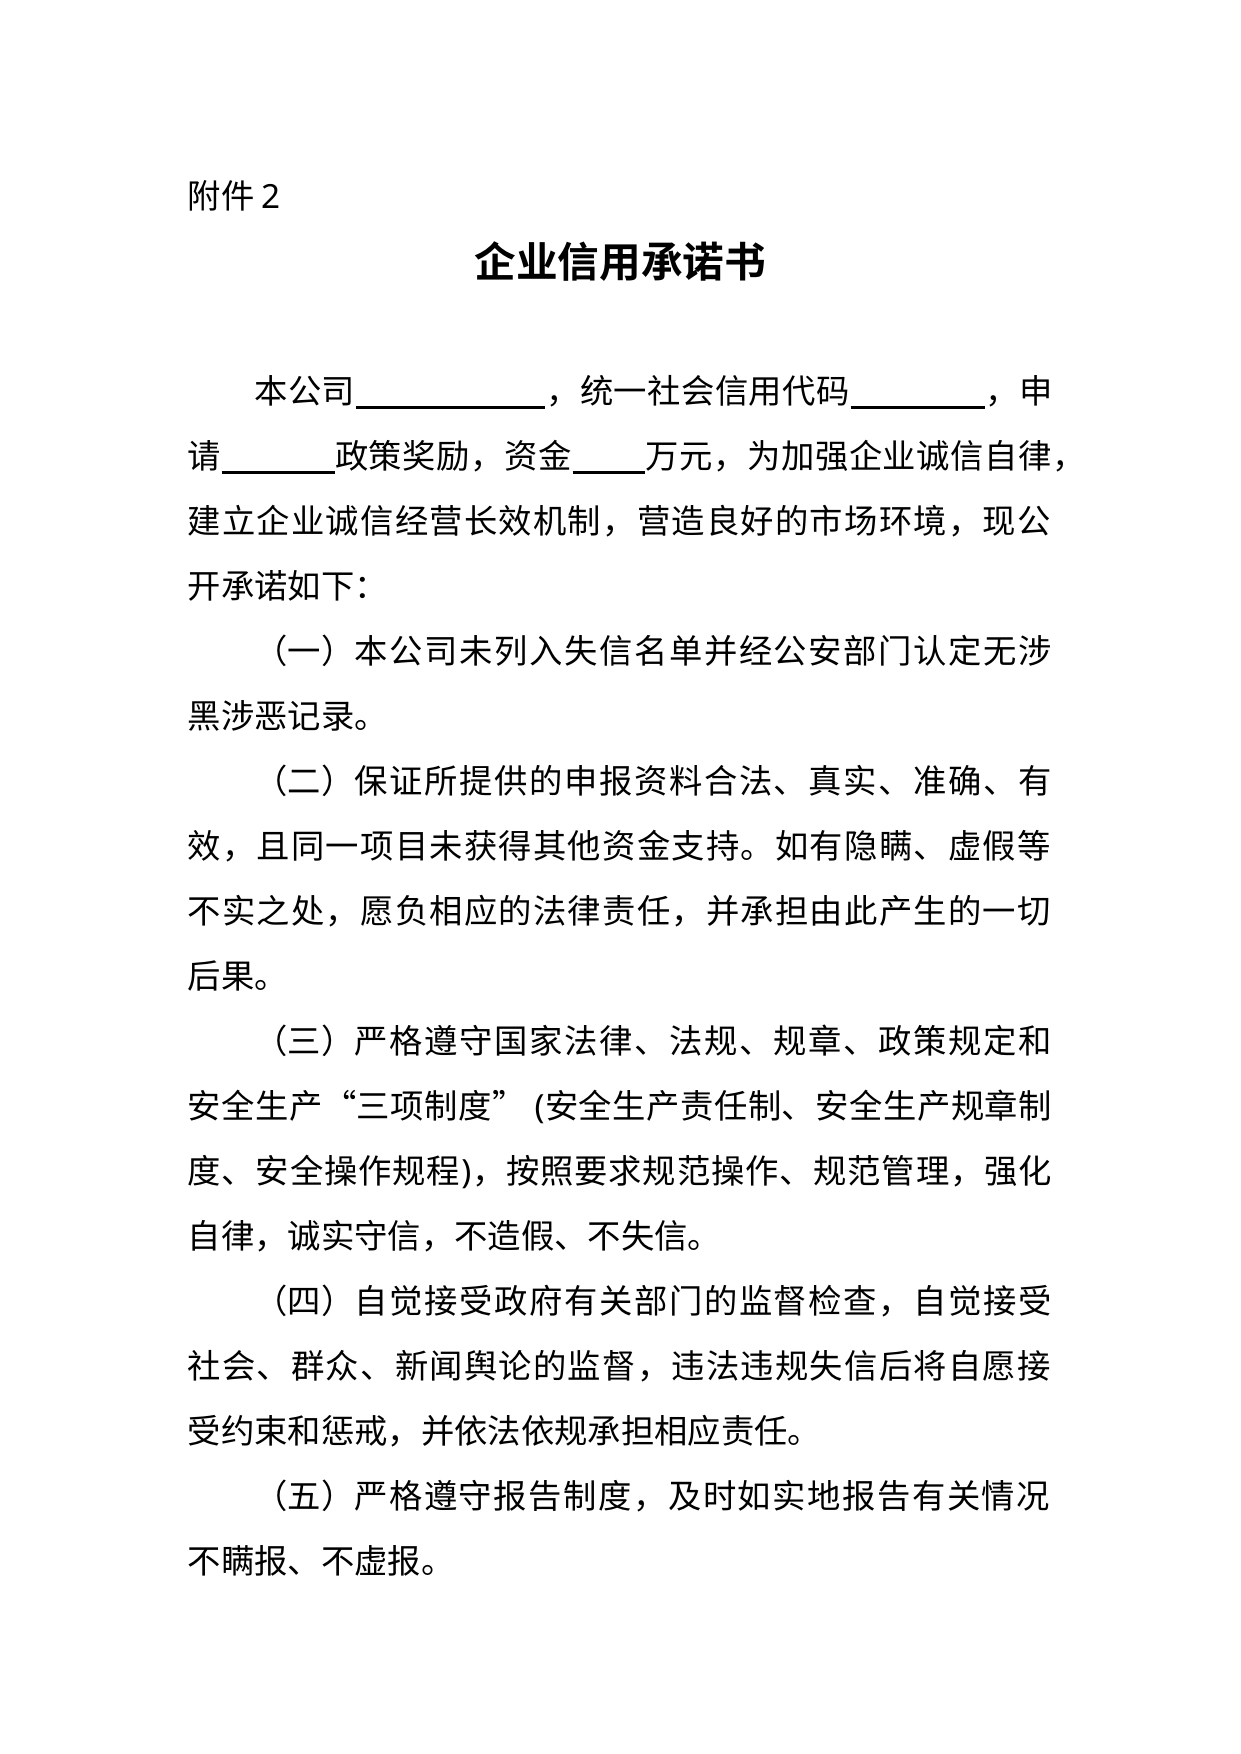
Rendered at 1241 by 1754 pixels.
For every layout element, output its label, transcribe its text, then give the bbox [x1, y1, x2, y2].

list 保证所提供的申报资料合法、真实、准确、有效，且同一项目未获得其他资金支持。如有隐瞒、虚假等不实之处，愿负相应的法律责任，并承担由此产生的一切后果。 [187, 747, 1053, 1007]
list 严格遵守报告制度，及时如实地报告有关情况，不瞒报、不虚报。 [187, 1462, 1053, 1592]
text 本公司 ，统一社会信用代码 ，申请 政策奖励，资金 万元，为加强企业诚信自律，建立企业诚信经营长效机制，营造良好的市场环境，现公开承诺如下： [187, 357, 1053, 617]
list 自觉接受政府有关部门的监督检查，自觉接受社会、群众、新闻舆论的监督，违法违规失信后将自愿接受约束和惩戒，并依法依规承担相应责任。 [187, 1267, 1053, 1462]
text 附件2 [187, 162, 1053, 227]
text 企业信用承诺书 [187, 227, 1053, 292]
list 本公司未列入失信名单并经公安部门认定无涉黑涉恶记录。 [187, 617, 1053, 747]
list 严格遵守国家法律、法规、规章、政策规定和安全生产“三项制度” (安全生产责任制、安全生产规章制度、安全操作规程)，按照要求规范操作、规范管理，强化自律，诚实守信，不造假、不失信。 [187, 1007, 1053, 1267]
